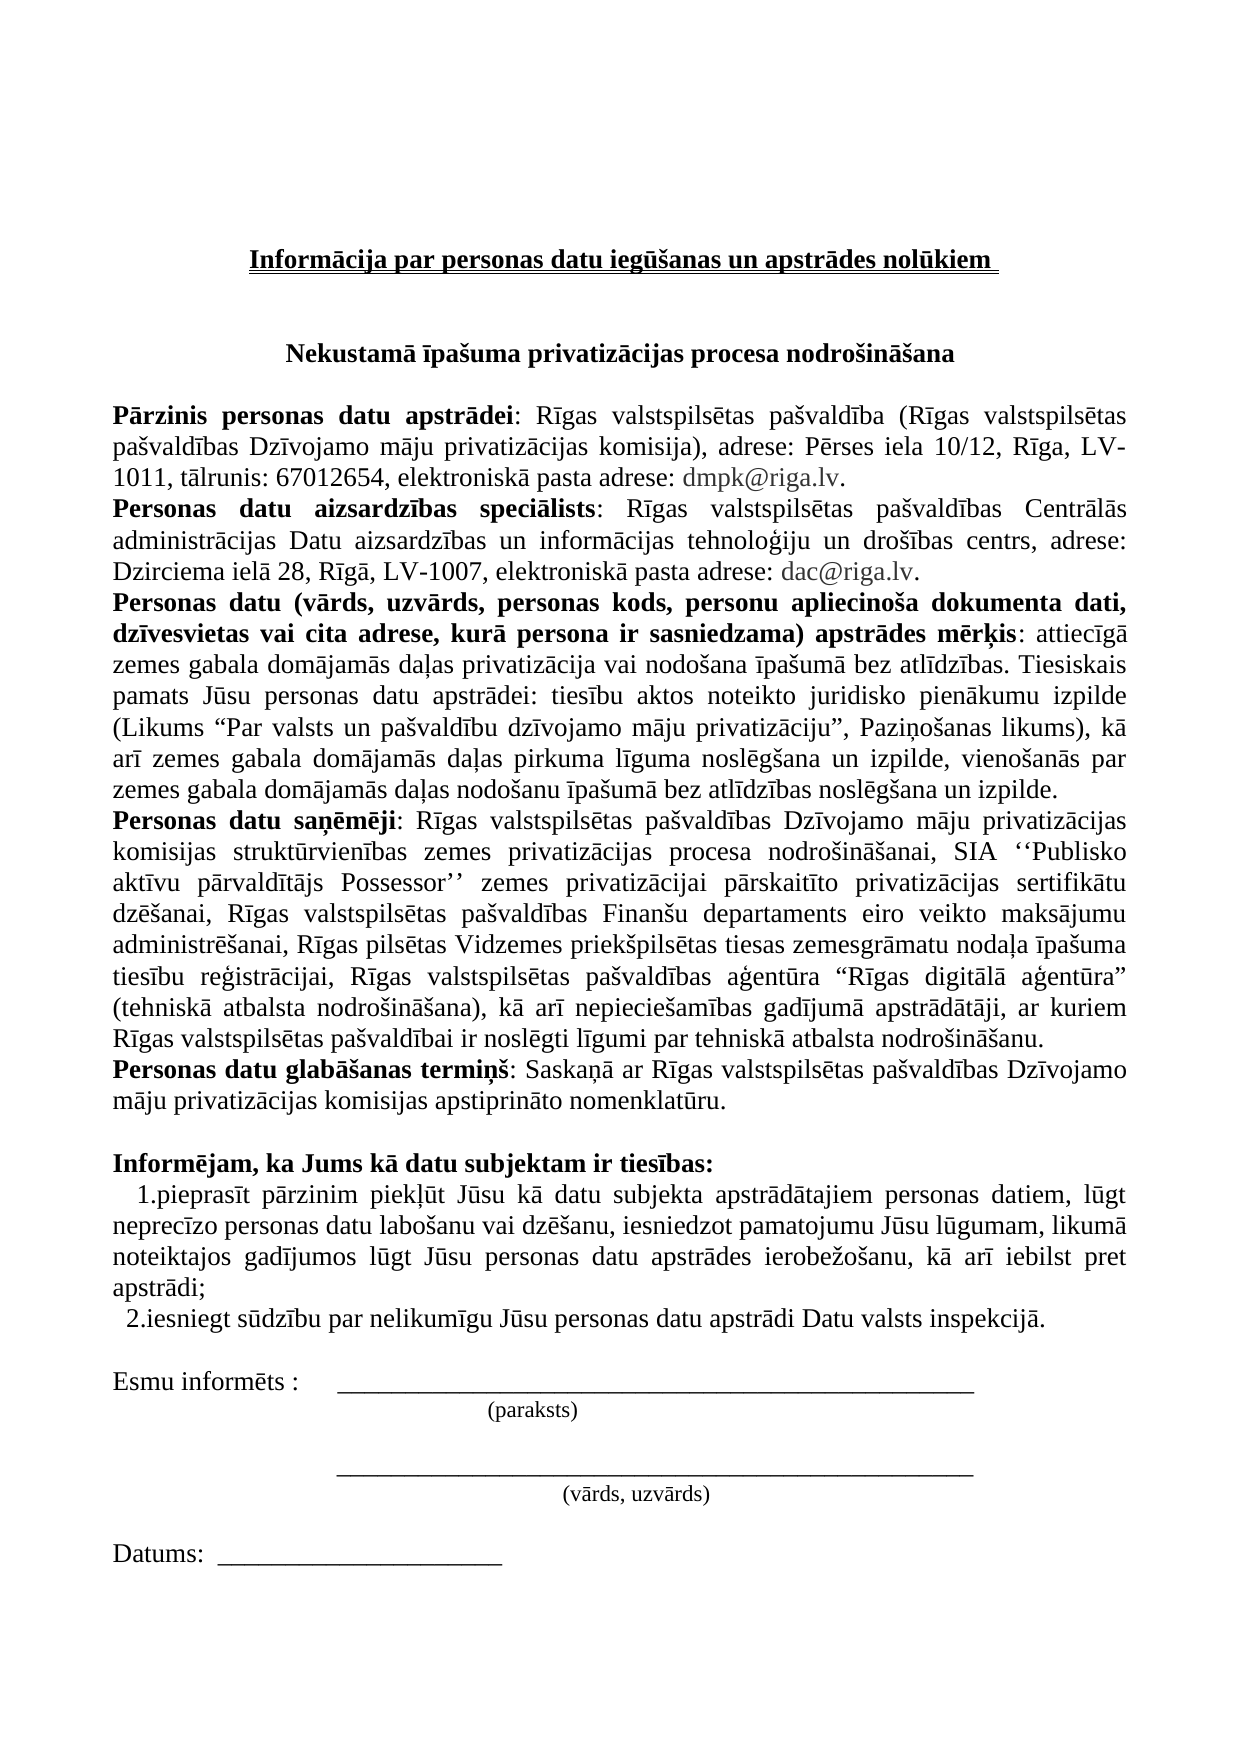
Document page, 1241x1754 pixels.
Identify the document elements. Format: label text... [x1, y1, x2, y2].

text Esmu informēts : _______________________________________________ [112, 1365, 1128, 1396]
text Personas datu aizsardzības speciālists: Rīgas valstspilsētas pašvaldības Centrālās administrācijas Datu aizsardzības un informācijas tehnoloģiju un drošības centrs, adrese: Dzirciema ielā 28, Rīgā, LV-1007, elektroniskā pasta adrese: dac@riga.lv. [112, 493, 1128, 586]
text Personas datu glabāšanas termiņš: Saskaņā ar Rīgas valstspilsētas pašvaldības Dzīvojamo māju privatizācijas komisijas apstiprināto nomenklatūru. [112, 1053, 1128, 1116]
text Datums: _____________________ [112, 1537, 1128, 1568]
text (paraksts) [487, 1396, 1128, 1422]
text Nekustamā īpašuma privatizācijas procesa nodrošināšana [112, 337, 1128, 368]
text Pārzinis personas datu apstrādei: Rīgas valstspilsētas pašvaldība (Rīgas valstspilsētas pašvaldības Dzīvojamo māju privatizācijas komisija), adrese: Pērses iela 10/12, Rīga, LV-1011, tālrunis: 67012654, elektroniskā pasta adrese: dmpk@riga.lv. [112, 399, 1128, 493]
text Personas datu saņēmēji: Rīgas valstspilsētas pašvaldības Dzīvojamo māju privatizācijas komisijas struktūrvienības zemes privatizācijas procesa nodrošināšanai, SIA ‘‘Publisko aktīvu pārvaldītājs Possessor’’ zemes privatizācijai pārskaitīto privatizācijas sertifikātu dzēšanai, Rīgas valstspilsētas pašvaldības Finanšu departaments eiro veikto maksājumu administrēšanai, Rīgas pilsētas Vidzemes priekšpilsētas tiesas zemesgrāmatu nodaļa īpašuma tiesību reģistrācijai, Rīgas valstspilsētas pašvaldības aģentūra “Rīgas digitālā aģentūra” (tehniskā atbalsta nodrošināšana), kā arī nepieciešamības gadījumā apstrādātāji, ar kuriem Rīgas valstspilsētas pašvaldībai ir noslēgti līgumi par tehniskā atbalsta nodrošināšanu. [112, 804, 1128, 1053]
text 1.pieprasīt pārzinim piekļūt Jūsu kā datu subjekta apstrādātajiem personas datiem, lūgt neprecīzo personas datu labošanu vai dzēšanu, iesniedzot pamatojumu Jūsu lūgumam, likumā noteiktajos gadījumos lūgt Jūsu personas datu apstrādes ierobežošanu, kā arī iebilst pret apstrādi; [112, 1178, 1128, 1302]
text (vārds, uzvārds) [112, 1480, 1128, 1506]
text Informācija par personas datu iegūšanas un apstrādes nolūkiem [112, 243, 1128, 274]
text Informējam, ka Jums kā datu subjektam ir tiesības: [112, 1147, 1128, 1178]
text _______________________________________________ [112, 1448, 1128, 1480]
text Personas datu (vārds, uzvārds, personas kods, personu apliecinoša dokumenta dati, dzīvesvietas vai cita adrese, kurā persona ir sasniedzama) apstrādes mērķis: attiecīgā zemes gabala domājamās daļas privatizācija vai nodošana īpašumā bez atlīdzības. Tiesiskais pamats Jūsu personas datu apstrādei: tiesību aktos noteikto juridisko pienākumu izpilde (Likums “Par valsts un pašvaldību dzīvojamo māju privatizāciju”, Paziņošanas likums), kā arī zemes gabala domājamās daļas pirkuma līguma noslēgšana un izpilde, vienošanās par zemes gabala domājamās daļas nodošanu īpašumā bez atlīdzības noslēgšana un izpilde. [112, 586, 1128, 804]
text 2.iesniegt sūdzību par nelikumīgu Jūsu personas datu apstrādi Datu valsts inspekcijā. [112, 1302, 1128, 1333]
